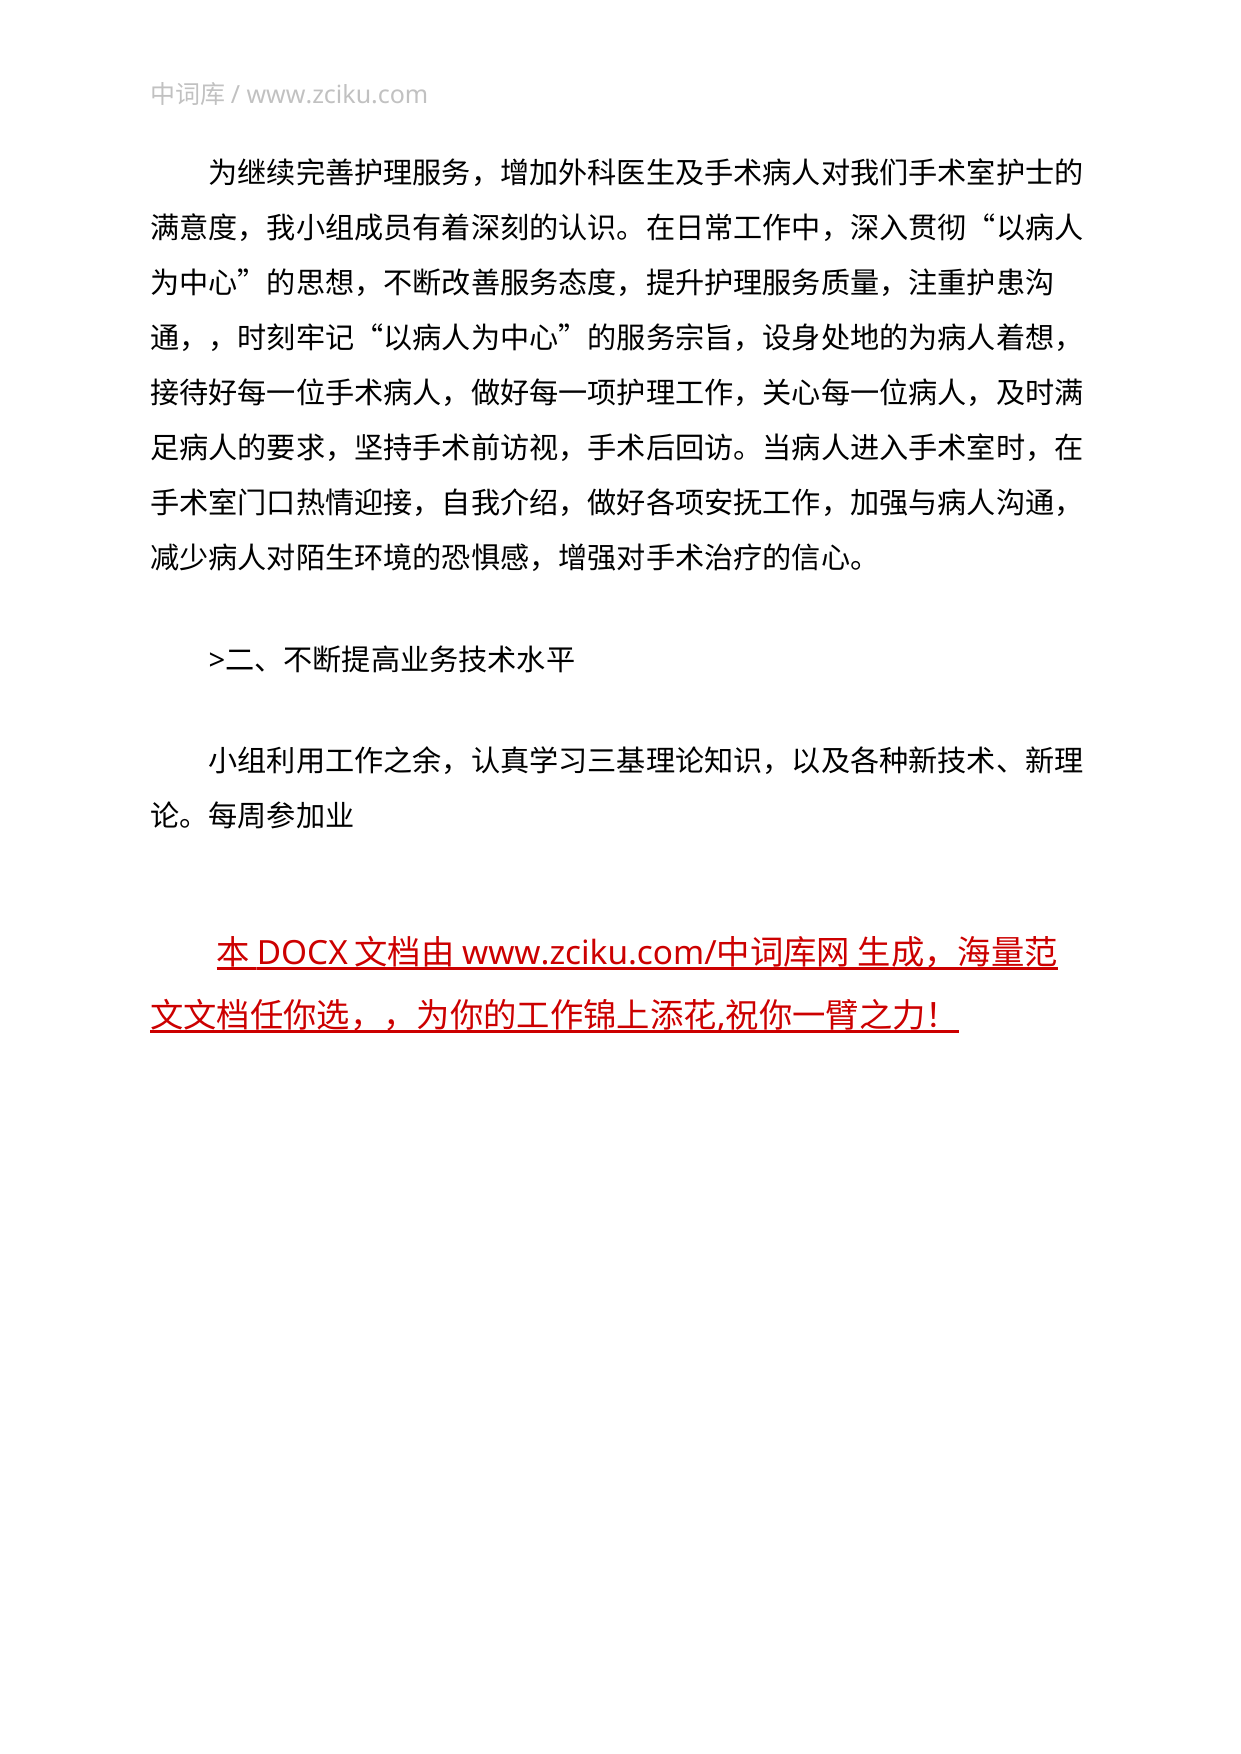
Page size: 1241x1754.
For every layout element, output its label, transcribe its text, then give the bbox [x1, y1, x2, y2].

text >二、不断提高业务技术水平 [150, 636, 1090, 678]
text 小组利用工作之余，认真学习三基理论知识，以及各种新技术、新理论。每周参加业 [150, 738, 1090, 835]
text 本DOCX文档由 www.zciku.com/中词库网 生成，海量范文文档任你选，，为你的工作锦上添花,祝你一臂之力！ [150, 926, 1090, 1037]
text 为继续完善护理服务，增加外科医生及手术病人对我们手术室护士的满意度，我小组成员有着深刻的认识。在日常工作中，深入贯彻“以病人为中心”的思想，不断改善服务态度，提升护理服务质量，注重护患沟通，，时刻牢记“以病人为中心”的服务宗旨，设身处地的为病人着想，接待好每一位手术病人，做好每一项护理工作，关心每一位病人，及时满足病人的要求，坚持手术前访视，手术后回访。当病人进入手术室时，在手术室门口热情迎接，自我介绍，做好各项安抚工作，加强与病人沟通，减少病人对陌生环境的恐惧感，增强对手术治疗的信心。 [150, 150, 1090, 577]
